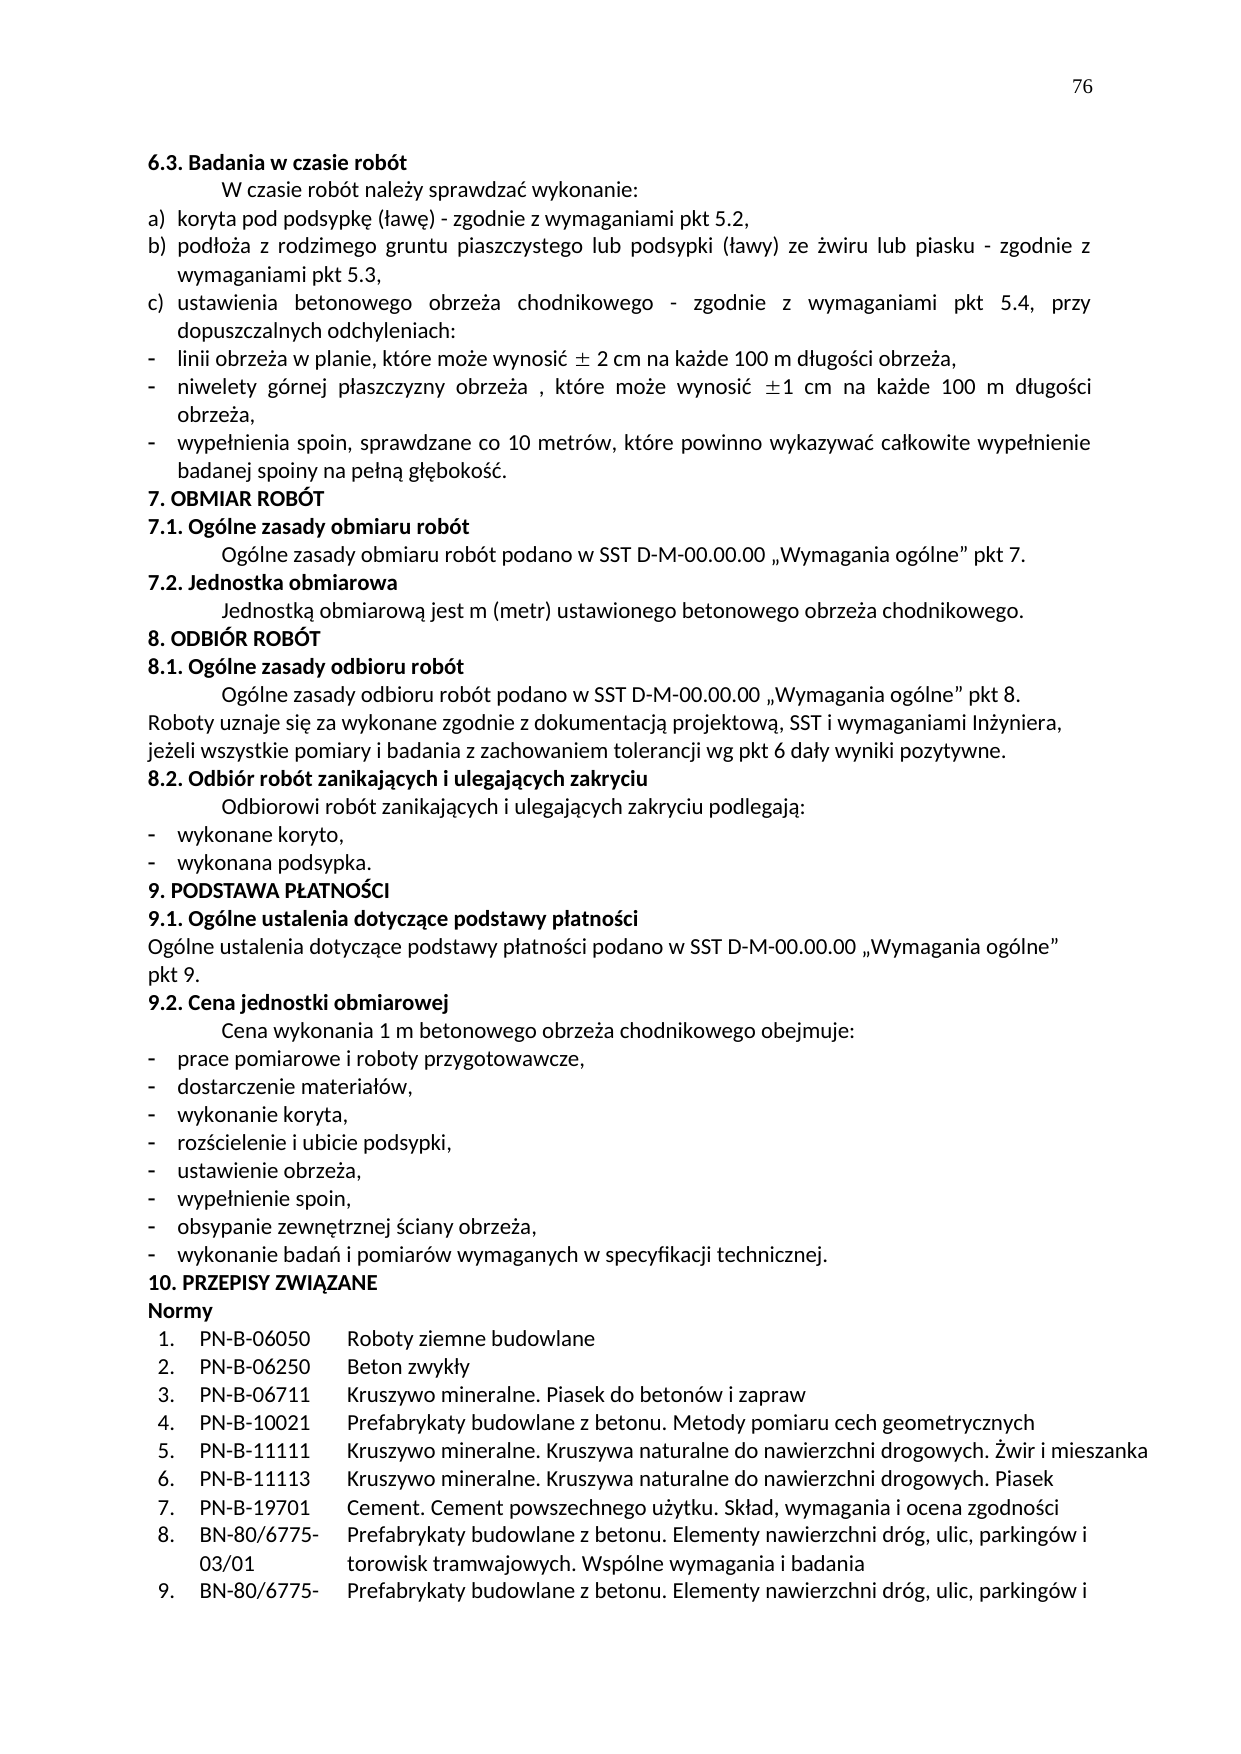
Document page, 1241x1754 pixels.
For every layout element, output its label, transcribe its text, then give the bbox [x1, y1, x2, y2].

text Roboty uznaje się za wykonane zgodnie z dokumentacją projektową, SST i wymaganiami Inżyniera, jeżeli wszystkie pomiary i badania z zachowaniem tolerancji wg pkt 6 dały wyniki pozytywne. [148, 708, 1093, 764]
list niwelety górnej płaszczyzny obrzeża , które może wynosić 1 cm na każde 100 m długości obrzeża, [148, 372, 1093, 428]
list wypełnienia spoin, sprawdzane co 10 metrów, które powinno wykazywać całkowite wypełnienie badanej spoiny na pełną głębokość. [148, 428, 1093, 484]
subtitle 7.2. Jednostka obmiarowa [148, 568, 1093, 596]
list dostarczenie materiałów, [148, 1072, 1093, 1100]
list wykonanie badań i pomiarów wymaganych w specyfikacji technicznej. [148, 1240, 1093, 1268]
text Jednostką obmiarową jest m (metr) ustawionego betonowego obrzeża chodnikowego. [148, 596, 1093, 624]
list podłoża z rodzimego gruntu piaszczystego lub podsypki (ławy) ze żwiru lub piasku - zgodnie z wymaganiami pkt 5.3, [148, 232, 1093, 288]
subtitle 10. przepisy związane [148, 1268, 1093, 1296]
text W czasie robót należy sprawdzać wykonanie: [148, 176, 1093, 204]
list obsypanie zewnętrznej ściany obrzeża, [148, 1212, 1093, 1240]
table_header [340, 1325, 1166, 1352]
subtitle 8.2. Odbiór robót zanikających i ulegających zakryciu [148, 764, 1093, 792]
list linii obrzeża w planie, które może wynosić 2 cm na każde 100 m długości obrzeża, [148, 344, 1093, 372]
list rozścielenie i ubicie podsypki, [148, 1128, 1093, 1156]
subtitle 7. obmiar robót [148, 484, 1093, 512]
list prace pomiarowe i roboty przygotowawcze, [148, 1044, 1093, 1072]
text Ogólne ustalenia dotyczące podstawy płatności podano w SST D-M-00.00.00 „Wymagania ogólne” pkt 9. [148, 932, 1093, 988]
subtitle 9.1. Ogólne ustalenia dotyczące podstawy płatności [148, 904, 1093, 932]
subtitle 6.3. Badania w czasie robót [148, 148, 1093, 176]
list ustawienia betonowego obrzeża chodnikowego - zgodnie z wymaganiami pkt 5.4, przy dopuszczalnych odchyleniach: [148, 288, 1093, 344]
subtitle 7.1. Ogólne zasady obmiaru robót [148, 512, 1093, 540]
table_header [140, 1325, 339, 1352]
subtitle 9.2. Cena jednostki obmiarowej [148, 988, 1093, 1016]
text Ogólne zasady odbioru robót podano w SST D-M-00.00.00 „Wymagania ogólne” pkt 8. [148, 680, 1093, 708]
text Odbiorowi robót zanikających i ulegających zakryciu podlegają: [148, 792, 1093, 820]
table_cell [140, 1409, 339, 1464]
subtitle Normy [148, 1296, 1093, 1324]
list wykonane koryto, [148, 820, 1093, 848]
subtitle 8. ODBIÓR ROBÓT [148, 624, 1093, 652]
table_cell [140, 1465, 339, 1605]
subtitle 8.1. Ogólne zasady odbioru robót [148, 652, 1093, 680]
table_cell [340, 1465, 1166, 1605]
list wykonanie koryta, [148, 1100, 1093, 1128]
list wypełnienie spoin, [148, 1184, 1093, 1212]
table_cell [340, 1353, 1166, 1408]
subtitle 9. PODSTAWA PŁATNOŚCI [148, 876, 1093, 904]
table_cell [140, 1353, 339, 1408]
text Cena wykonania 1 m betonowego obrzeża chodnikowego obejmuje: [148, 1016, 1093, 1044]
text Ogólne zasady obmiaru robót podano w SST D-M-00.00.00 „Wymagania ogólne” pkt 7. [148, 540, 1093, 568]
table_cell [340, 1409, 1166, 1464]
list ustawienie obrzeża, [148, 1156, 1093, 1184]
list wykonana podsypka. [148, 848, 1093, 876]
list koryta pod podsypkę (ławę) - zgodnie z wymaganiami pkt 5.2, [148, 204, 1093, 232]
